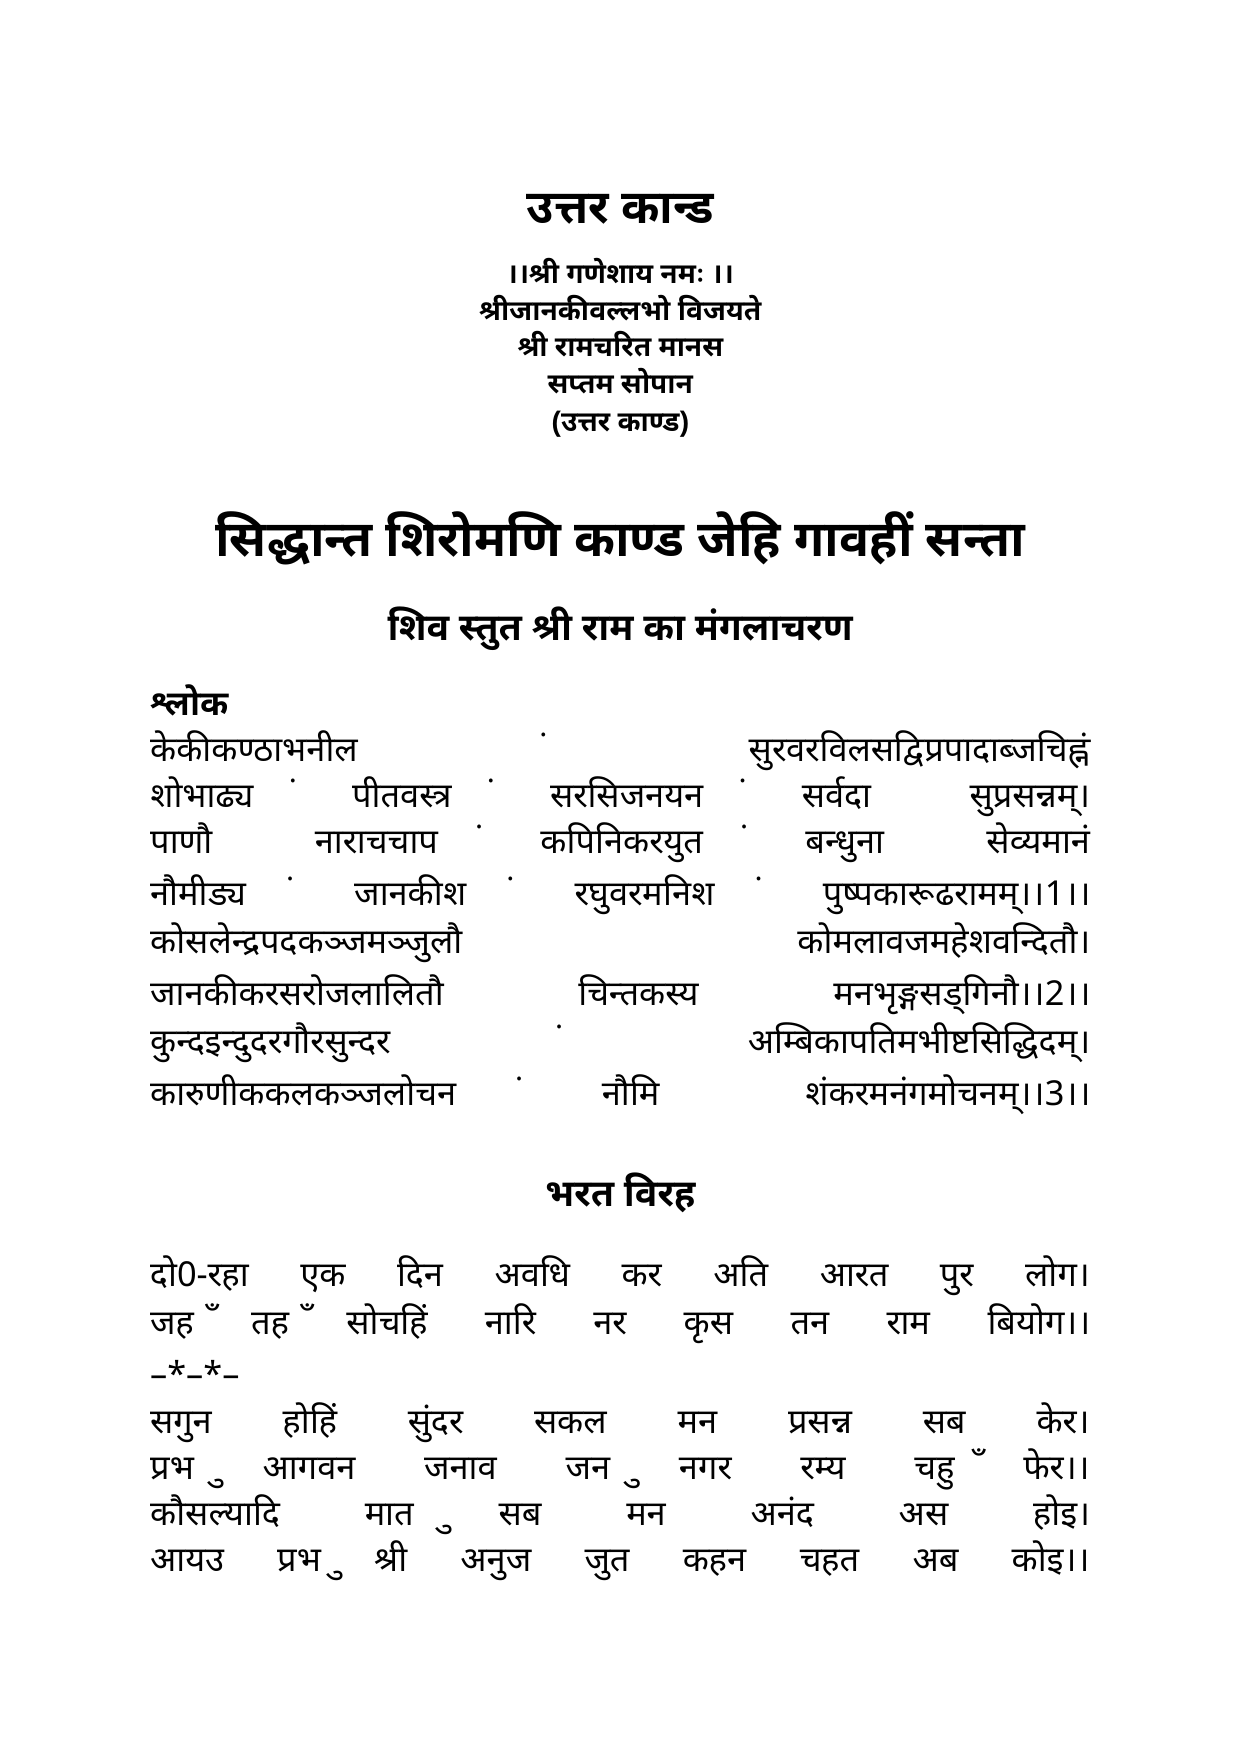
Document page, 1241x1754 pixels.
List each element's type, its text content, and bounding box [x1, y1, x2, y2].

text ।।श्री गणेशाय नमः ।। श्रीजानकीवल्लभो विजयते श्री रामचरित मानस सप्तम सोपान (उत्तर काण्ड) [150, 258, 1090, 443]
text भरत विरह [150, 1172, 1090, 1221]
text उत्तर कान्ड [150, 181, 1090, 242]
text सिद्धान्त शिरोमणि काण्ड जेहि गावहीं सन्ता [150, 511, 1090, 576]
text शिव स्तुत श्री राम का मंगलाचरण [150, 607, 1090, 656]
text श्लोक केकीकण्ठाभनीलं सुरवरविलसद्विप्रपादाब्जचिह्नं शोभाढ्यं पीतवस्त्रं सरसिजनयनं सर्वदा सुप्रसन्नम्। पाणौ नाराचचापं कपिनिकरयुतं बन्धुना सेव्यमानं नौमीड्यं जानकीशं रघुवरमनिशं पुष्पकारूढरामम्।।1।। कोसलेन्द्रपदकञ्जमञ्जुलौ कोमलावजमहेशवन्दितौ। जानकीकरसरोजलालितौ चिन्तकस्य मनभृङ्गसड्गिनौ।।2।। कुन्दइन्दुदरगौरसुन्दरं अम्बिकापतिमभीष्टसिद्धिदम्। कारुणीककलकञ्जलोचनं नौमि शंकरमनंगमोचनम्।।3।। [150, 684, 1090, 1147]
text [150, 1249, 1090, 1580]
